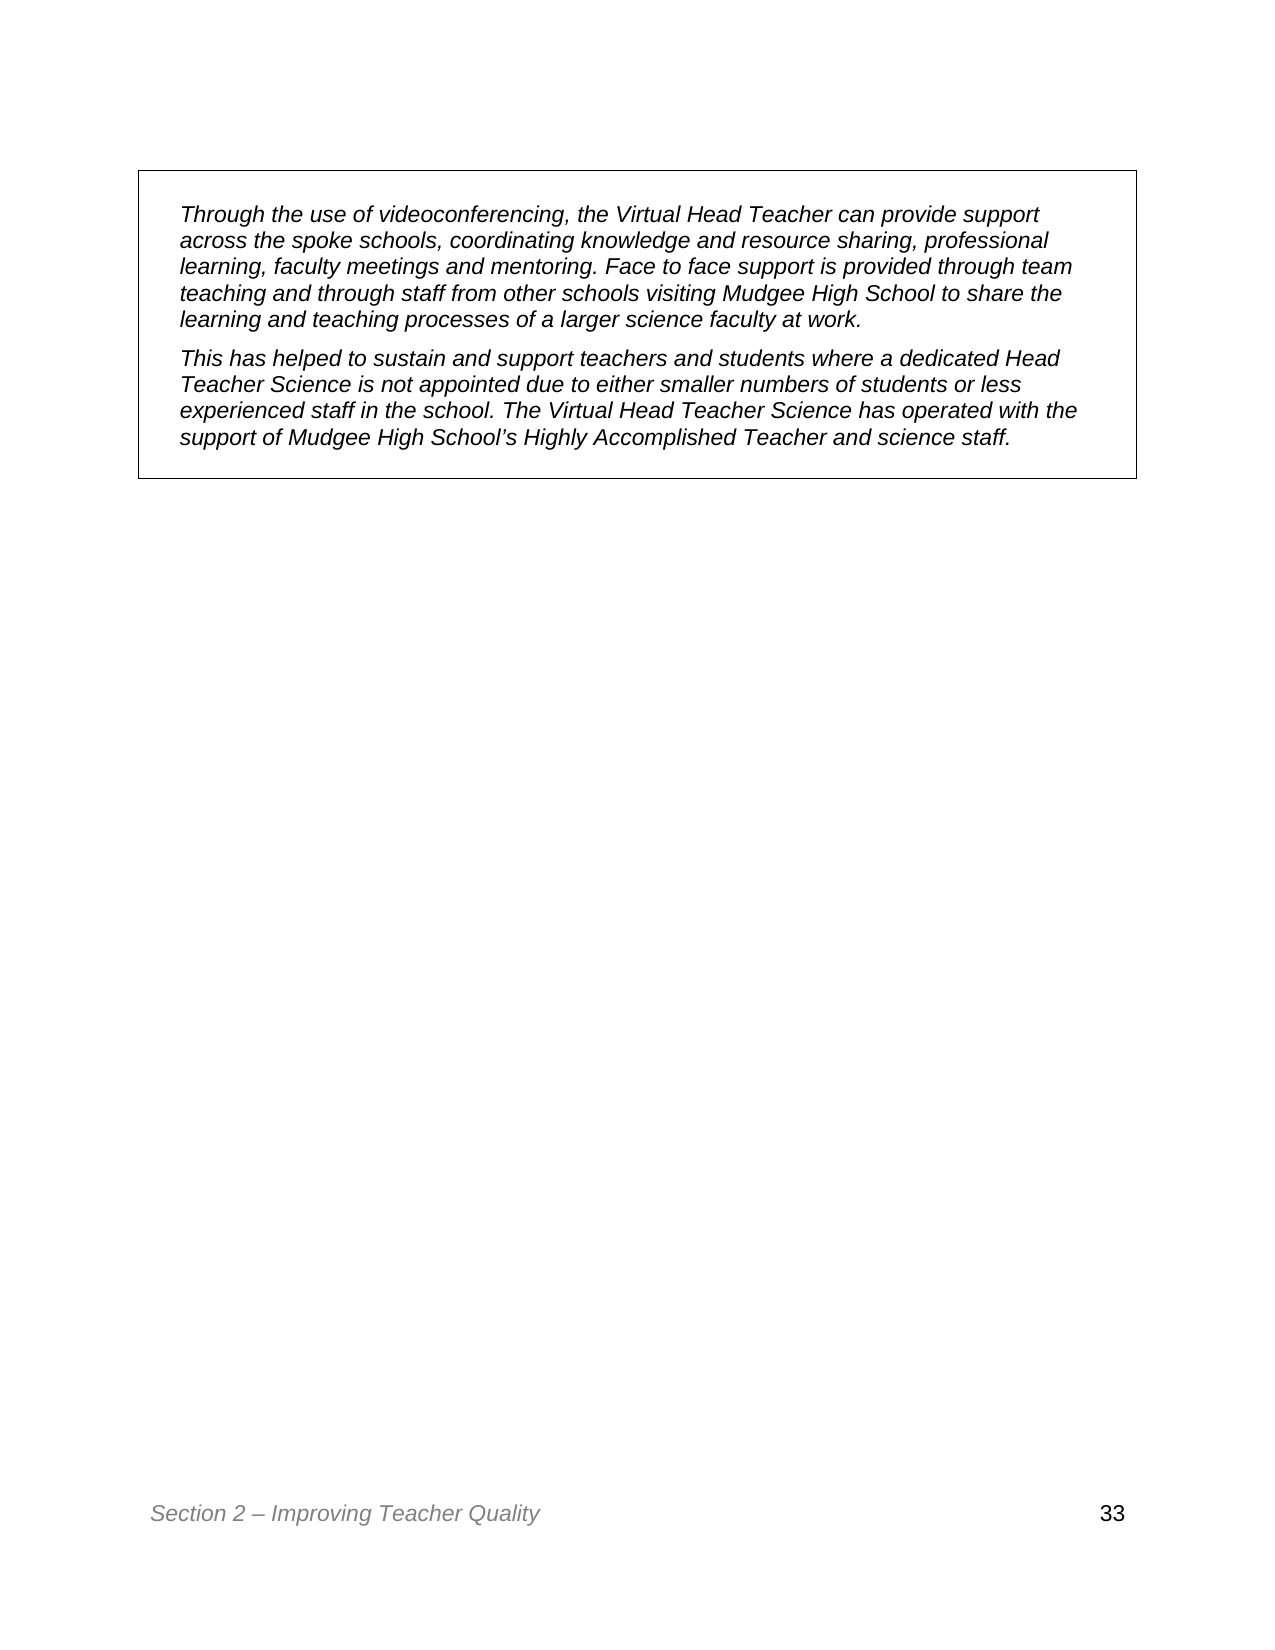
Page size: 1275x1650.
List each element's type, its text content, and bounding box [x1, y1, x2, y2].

table_header Through the use of videoconferencing, the Virtual Head Teacher can provide support across the spoke schools, coordinating knowledge and resource sharing, professional learning, faculty meetings and mentoring. Face to face support is provided through team teaching and through staff from other schools visiting Mudgee High School to share the learning and teaching processes of a larger science faculty at work. This has helped to sustain and support teachers and students where a dedicated Head Teacher Science is not appointed due to either smaller numbers of students or less experienced staff in the school. The Virtual Head Teacher Science has operated with the support of Mudgee High School’s Highly Accomplished Teacher and science staff. [139, 171, 1136, 478]
